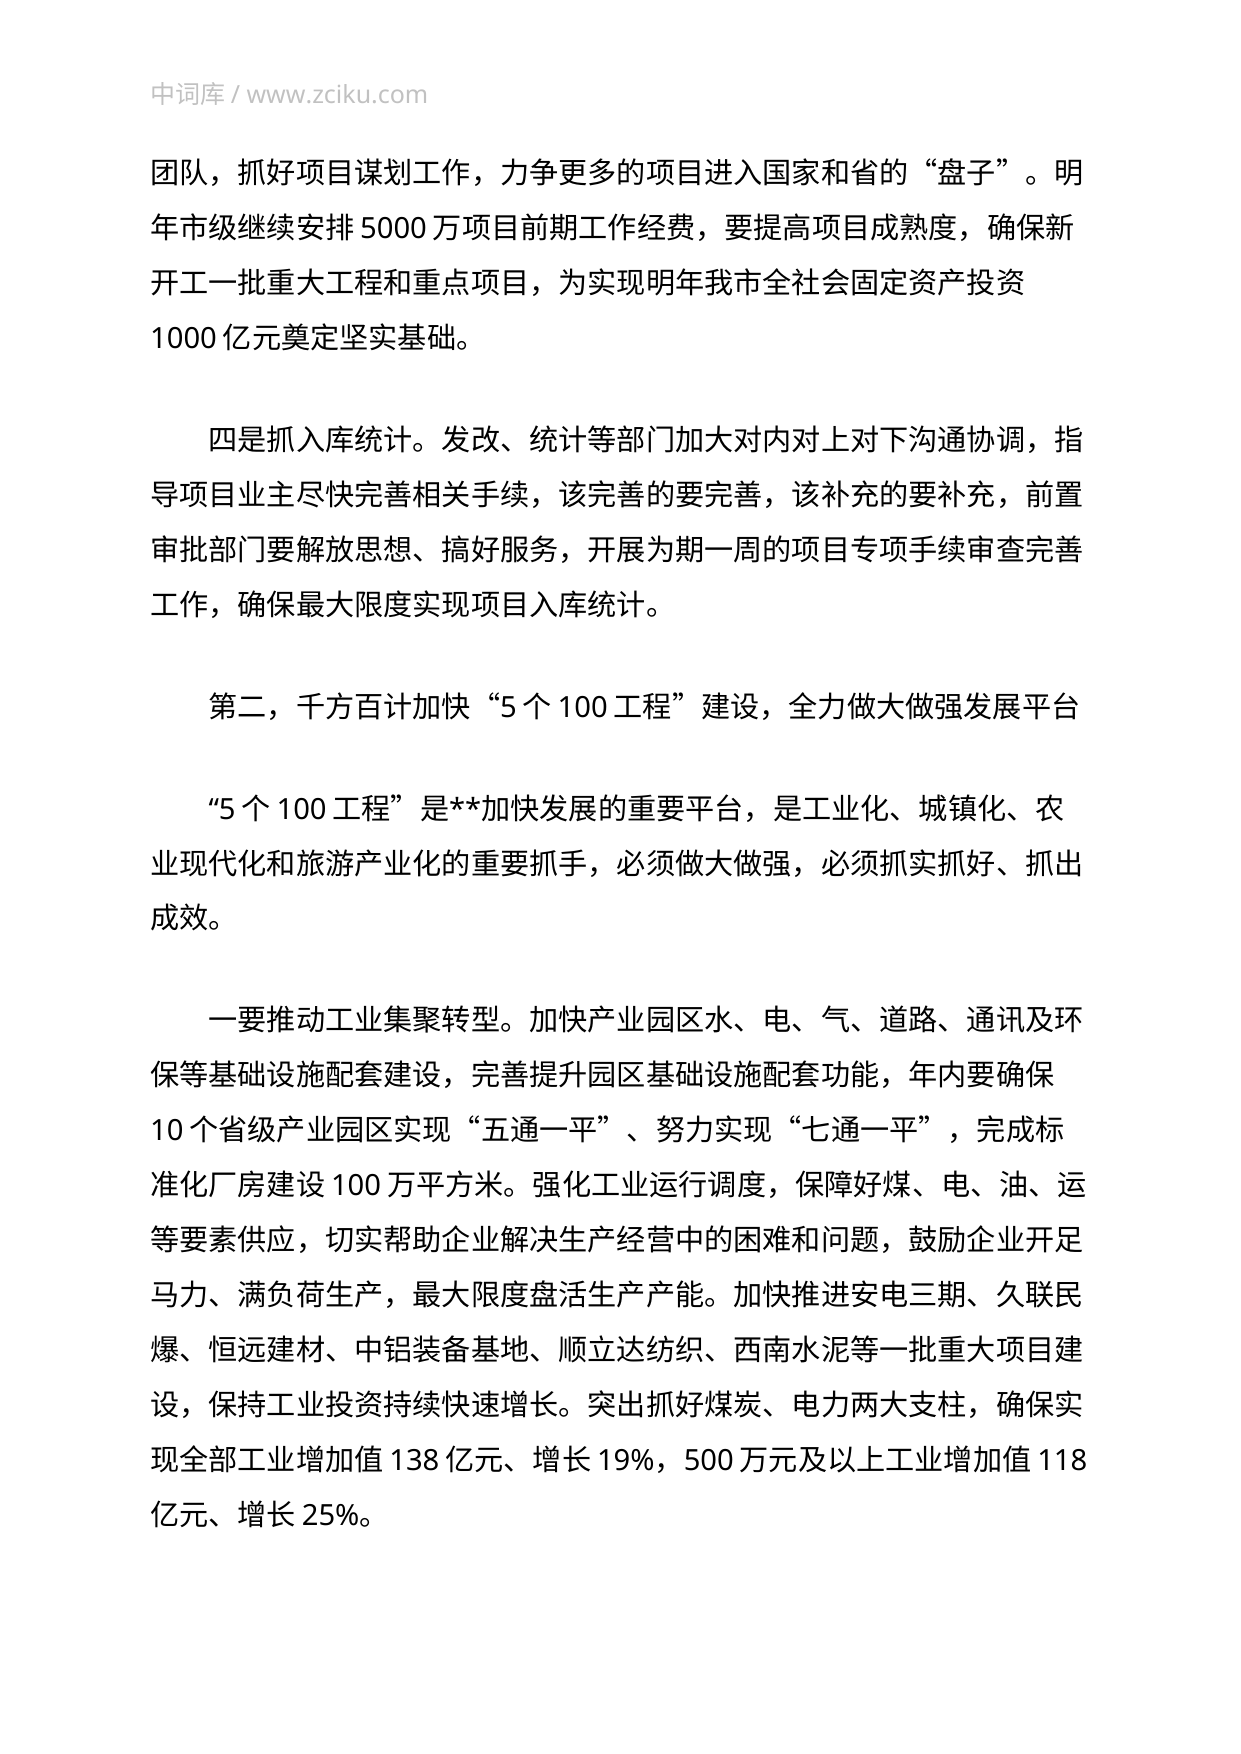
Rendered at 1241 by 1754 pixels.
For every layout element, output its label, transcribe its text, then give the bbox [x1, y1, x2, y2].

text 一要推动工业集聚转型。加快产业园区水、电、气、道路、通讯及环保等基础设施配套建设，完善提升园区基础设施配套功能，年内要确保10个省级产业园区实现“五通一平”、努力实现“七通一平”，完成标准化厂房建设100万平方米。强化工业运行调度，保障好煤、电、油、运等要素供应，切实帮助企业解决生产经营中的困难和问题，鼓励企业开足马力、满负荷生产，最大限度盘活生产产能。加快推进安电三期、久联民爆、恒远建材、中铝装备基地、顺立达纺织、西南水泥等一批重大项目建设，保持工业投资持续快速增长。突出抓好煤炭、电力两大支柱，确保实现全部工业增加值138亿元、增长19%，500万元及以上工业增加值118亿元、增长25%。 [150, 997, 1090, 1534]
text 四是抓入库统计。发改、统计等部门加大对内对上对下沟通协调，指导项目业主尽快完善相关手续，该完善的要完善，该补充的要补充，前置审批部门要解放思想、搞好服务，开展为期一周的项目专项手续审查完善工作，确保最大限度实现项目入库统计。 [150, 417, 1090, 624]
text 第二，千方百计加快“5个100工程”建设，全力做大做强发展平台 [150, 683, 1090, 726]
text “5个100工程”是**加快发展的重要平台，是工业化、城镇化、农业现代化和旅游产业化的重要抓手，必须做大做强，必须抓实抓好、抓出成效。 [150, 785, 1090, 937]
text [150, 150, 1090, 357]
